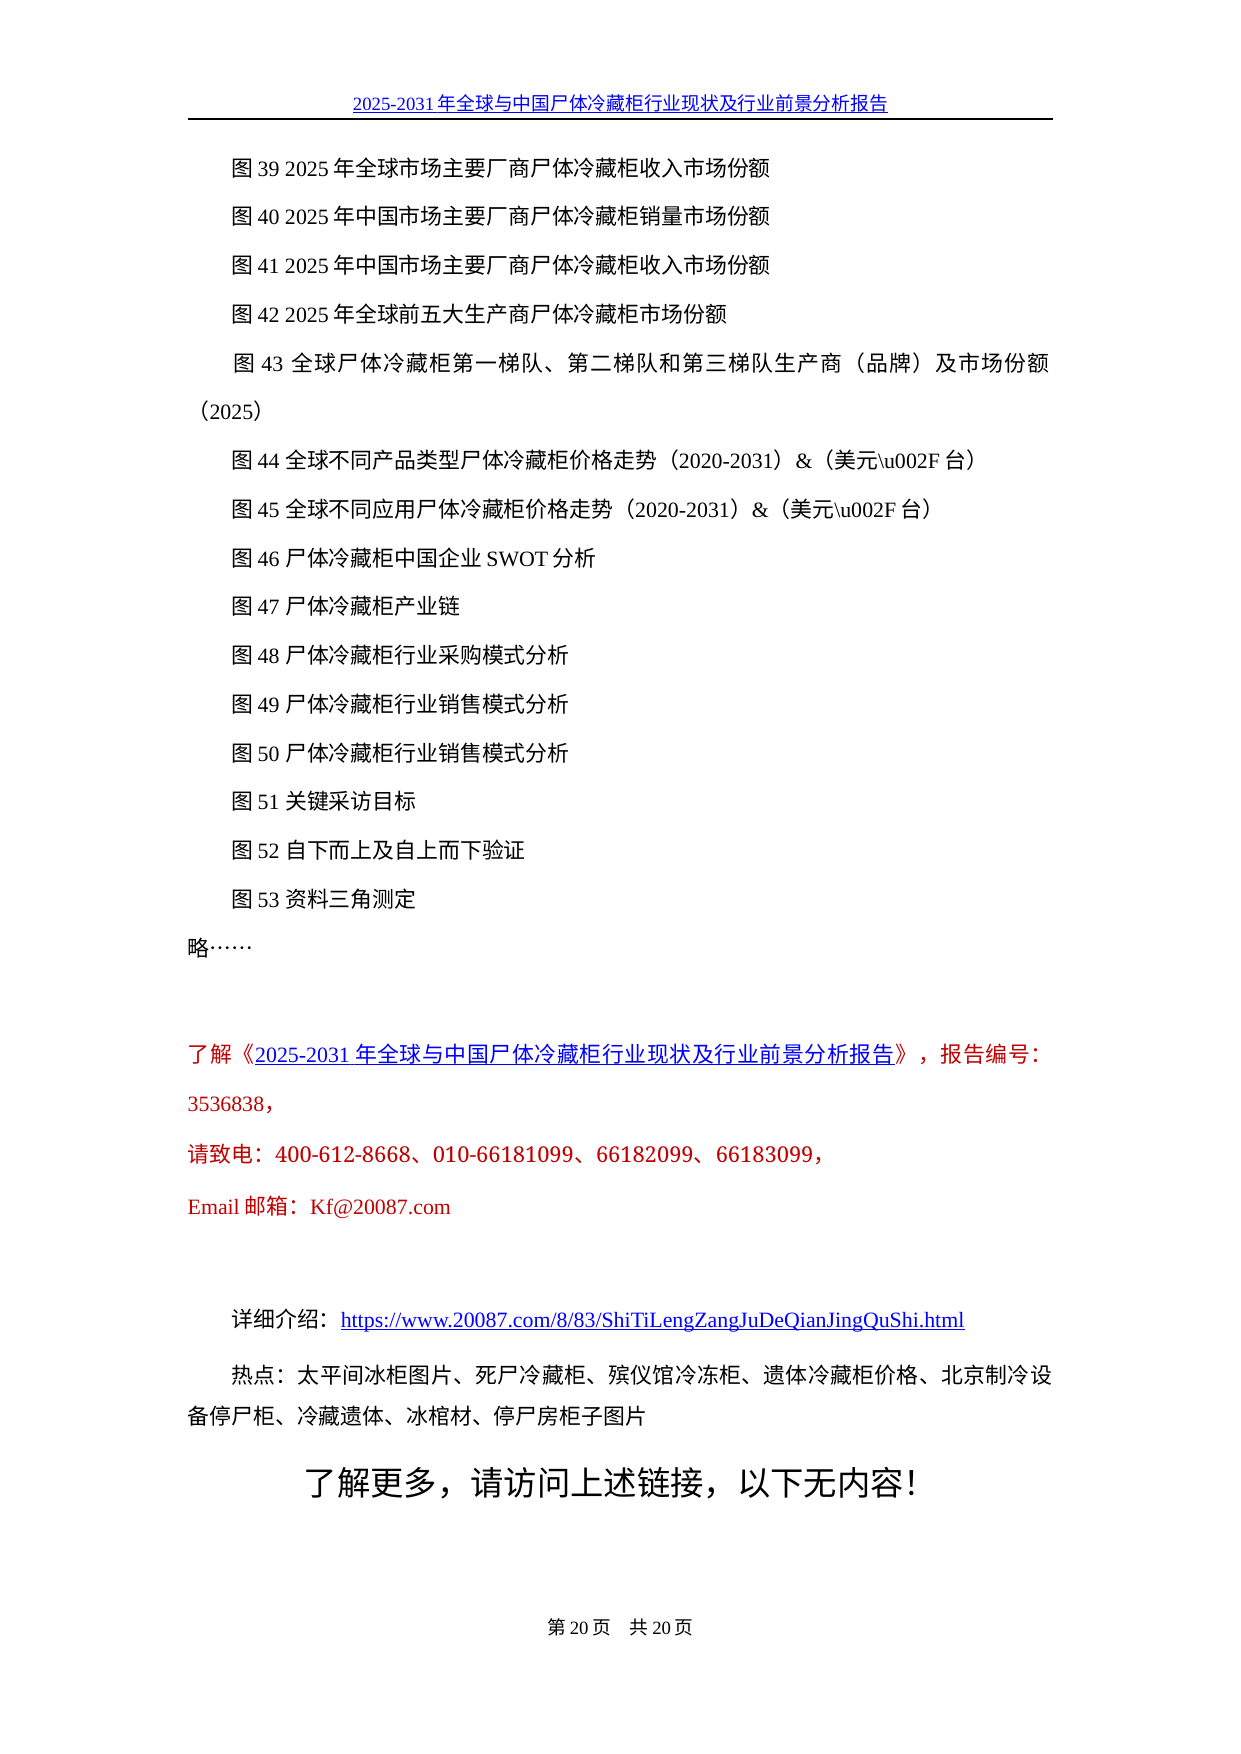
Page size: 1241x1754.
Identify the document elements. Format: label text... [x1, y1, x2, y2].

text 热点：太平间冰柜图片、死尸冷藏柜、殡仪馆冷冻柜、遗体冷藏柜价格、北京制冷设备停尸柜、冷藏遗体、冰棺材、停尸房柜子图片 [187, 1358, 1053, 1431]
title 了解更多，请访问上述链接，以下无内容！ [187, 1449, 1053, 1514]
text 详细介绍：https://www.20087.com/8/83/ShiTiLengZangJuDeQianJingQuShi.html [187, 1301, 1053, 1334]
text Email邮箱：Kf@20087.com [187, 1188, 1053, 1221]
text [187, 150, 1053, 963]
text 了解《2025-2031年全球与中国尸体冷藏柜行业现状及行业前景分析报告》，报告编号：3536838， [187, 1037, 1053, 1118]
text 请致电：400-612-8668、010-66181099、66182099、66183099， [187, 1137, 1053, 1169]
